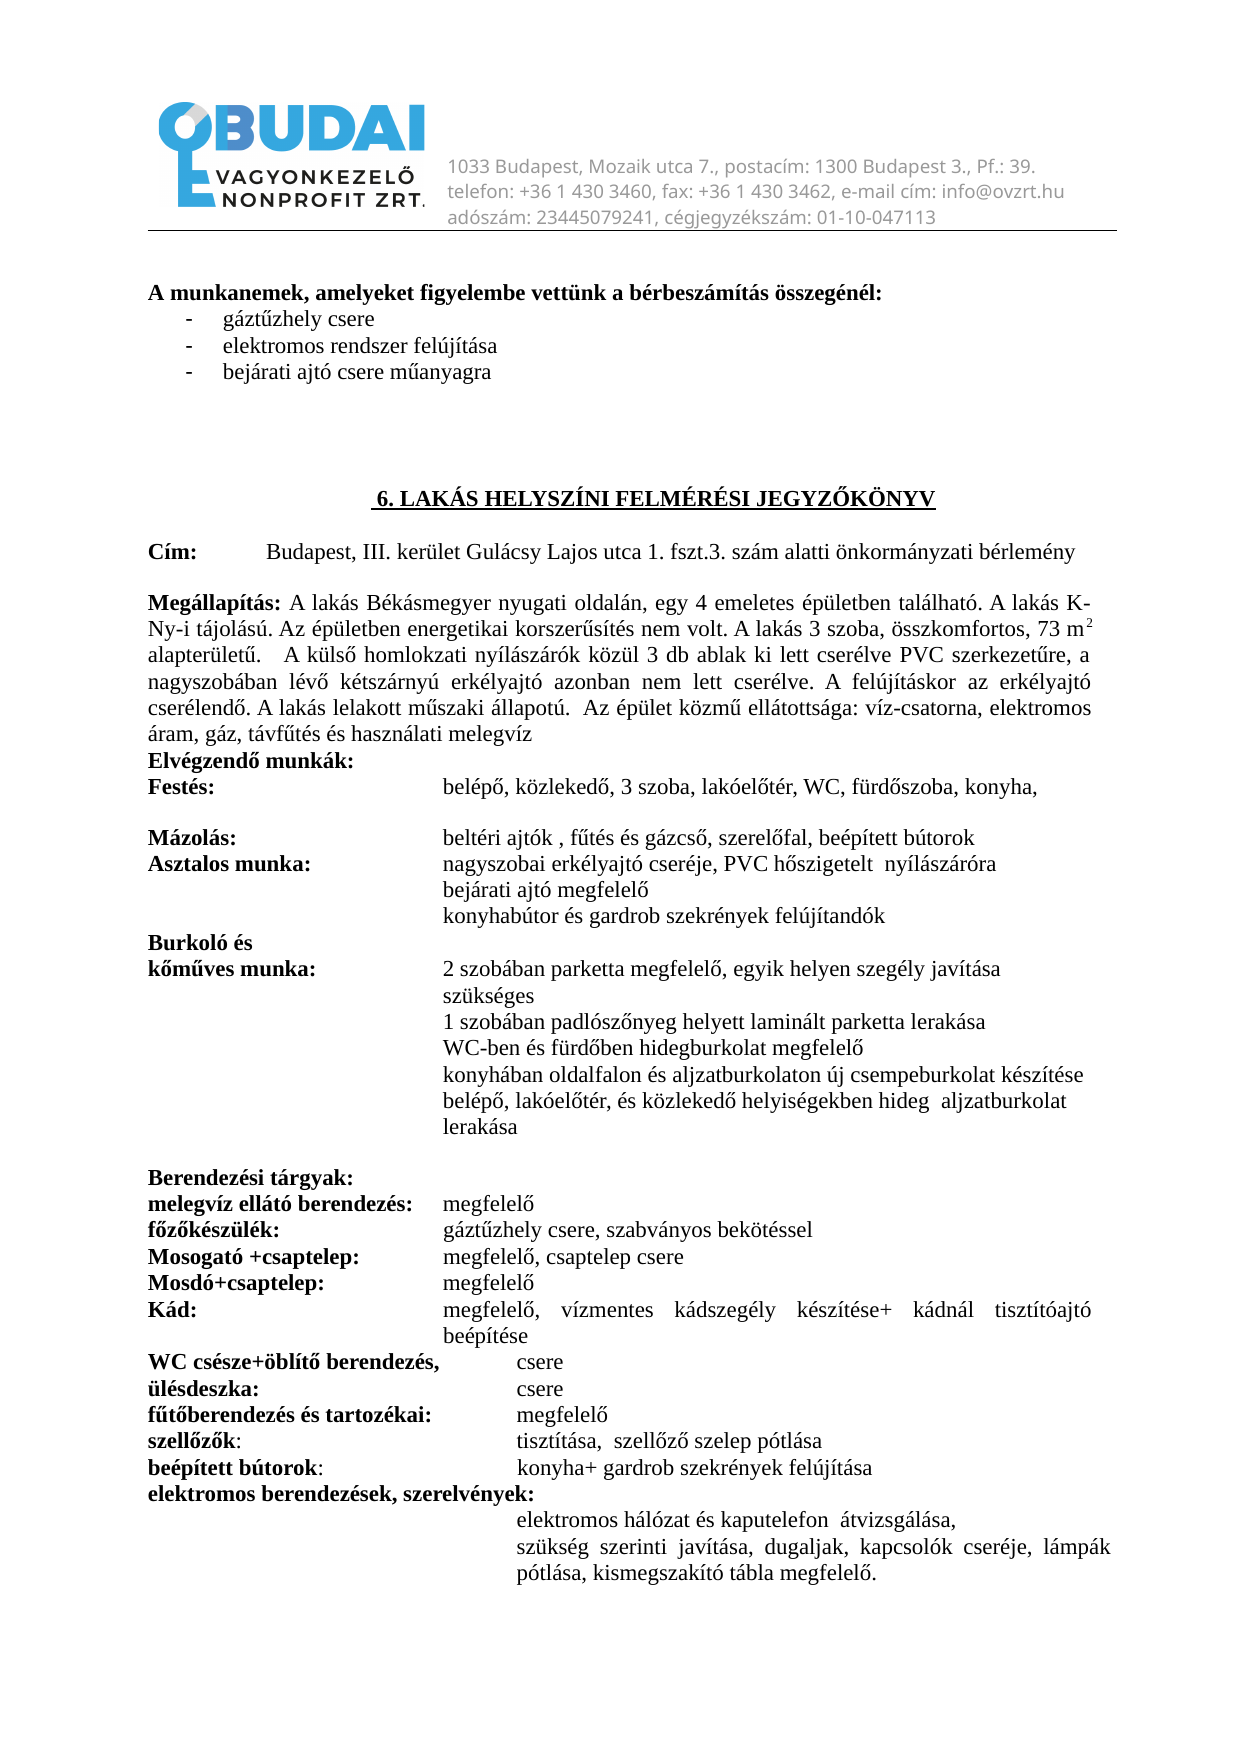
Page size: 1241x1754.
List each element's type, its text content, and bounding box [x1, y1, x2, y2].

text WC csésze+öblítő berendezés, csere [148, 1348, 1093, 1375]
text Mosdó+csaptelep: megfelelő [148, 1269, 1093, 1296]
text Cím: Budapest, III. kerület Gulácsy Lajos utca 1. fszt.3. szám alatti önkormányzati bérlemény [148, 538, 1093, 564]
text Megállapítás: A lakás Békásmegyer nyugati oldalán, egy 4 emeletes épületben található. A lakás K-Ny-i tájolású. Az épületben energetikai korszerűsítés nem volt. A lakás 3 szoba, összkomfortos, 73 m2 alapterületű. A külső homlokzati nyílászárók közül 3 db ablak ki lett cserélve PVC szerkezetűre, a nagyszobában lévő kétszárnyú erkélyajtó azonban nem lett cserélve. A felújításkor az erkélyajtó cserélendő. A lakás lelakott műszaki állapotú. Az épület közmű ellátottsága: víz-csatorna, elektromos áram, gáz, távfűtés és használati melegvíz [148, 589, 1093, 747]
text Mosogató +csaptelep: megfelelő, csaptelep csere [148, 1243, 1093, 1269]
text szellőzők: tisztítása, szellőző szelep pótlása [148, 1427, 1093, 1454]
list elektromos rendszer felújítása [185, 332, 1093, 358]
text WC-ben és fürdőben hidegburkolat megfelelő [148, 1034, 1093, 1061]
text Mázolás: beltéri ajtók , fűtés és gázcső, szerelőfal, beépített bútorok [148, 823, 1093, 850]
text beépített bútorok: konyha+ gardrob szekrények felújítása [148, 1454, 1093, 1480]
text elektromos hálózat és kaputelefon átvizsgálása, [516, 1506, 1111, 1533]
text A munkanemek, amelyeket figyelembe vettünk a bérbeszámítás összegénél: [148, 279, 1093, 305]
text belépő, lakóelőtér, és közlekedő helyiségekben hideg aljzatburkolat lerakása [177, 1087, 1093, 1140]
text Burkoló és [148, 929, 1093, 955]
text bejárati ajtó megfelelő [369, 876, 1093, 903]
text melegvíz ellátó berendezés: megfelelő [148, 1190, 1093, 1217]
text Festés: belépő, közlekedő, 3 szoba, lakóelőtér, WC, fürdőszoba, konyha, [148, 773, 1093, 799]
text Asztalos munka: nagyszobai erkélyajtó cseréje, PVC hőszigetelt nyílászáróra [148, 850, 1093, 876]
text 6. LAKÁS HELYSZÍNI FELMÉRÉSI JEGYZŐKÖNYV [148, 486, 1093, 512]
text 1 szobában padlószőnyeg helyett laminált parketta lerakása [148, 1008, 1093, 1034]
list gáztűzhely csere [185, 305, 1093, 332]
text szükség szerinti javítása, dugaljak, kapcsolók cseréje, lámpák pótlása, kismegszakító tábla megfelelő. [148, 1533, 1111, 1586]
text ülésdeszka: csere [148, 1375, 1093, 1401]
text konyhában oldalfalon és aljzatburkolaton új csempeburkolat készítése [148, 1061, 1093, 1087]
text elektromos berendezések, szerelvények: [148, 1480, 1111, 1506]
picture [158, 102, 425, 207]
text Berendezési tárgyak: [148, 1164, 1093, 1190]
text fűtőberendezés és tartozékai: megfelelő [148, 1401, 1093, 1427]
text konyhabútor és gardrob szekrények felújítandók [295, 903, 1093, 929]
text Elvégzendő munkák: [148, 747, 1093, 773]
list bejárati ajtó csere műanyagra [185, 358, 1093, 385]
text Kád: megfelelő, vízmentes kádszegély készítése+ kádnál tisztítóajtó beépítése [148, 1296, 1093, 1348]
text főzőkészülék: gáztűzhely csere, szabványos bekötéssel [148, 1217, 1093, 1243]
text kőműves munka: 2 szobában parketta megfelelő, egyik helyen szegély javítása szükséges [148, 955, 1093, 1008]
